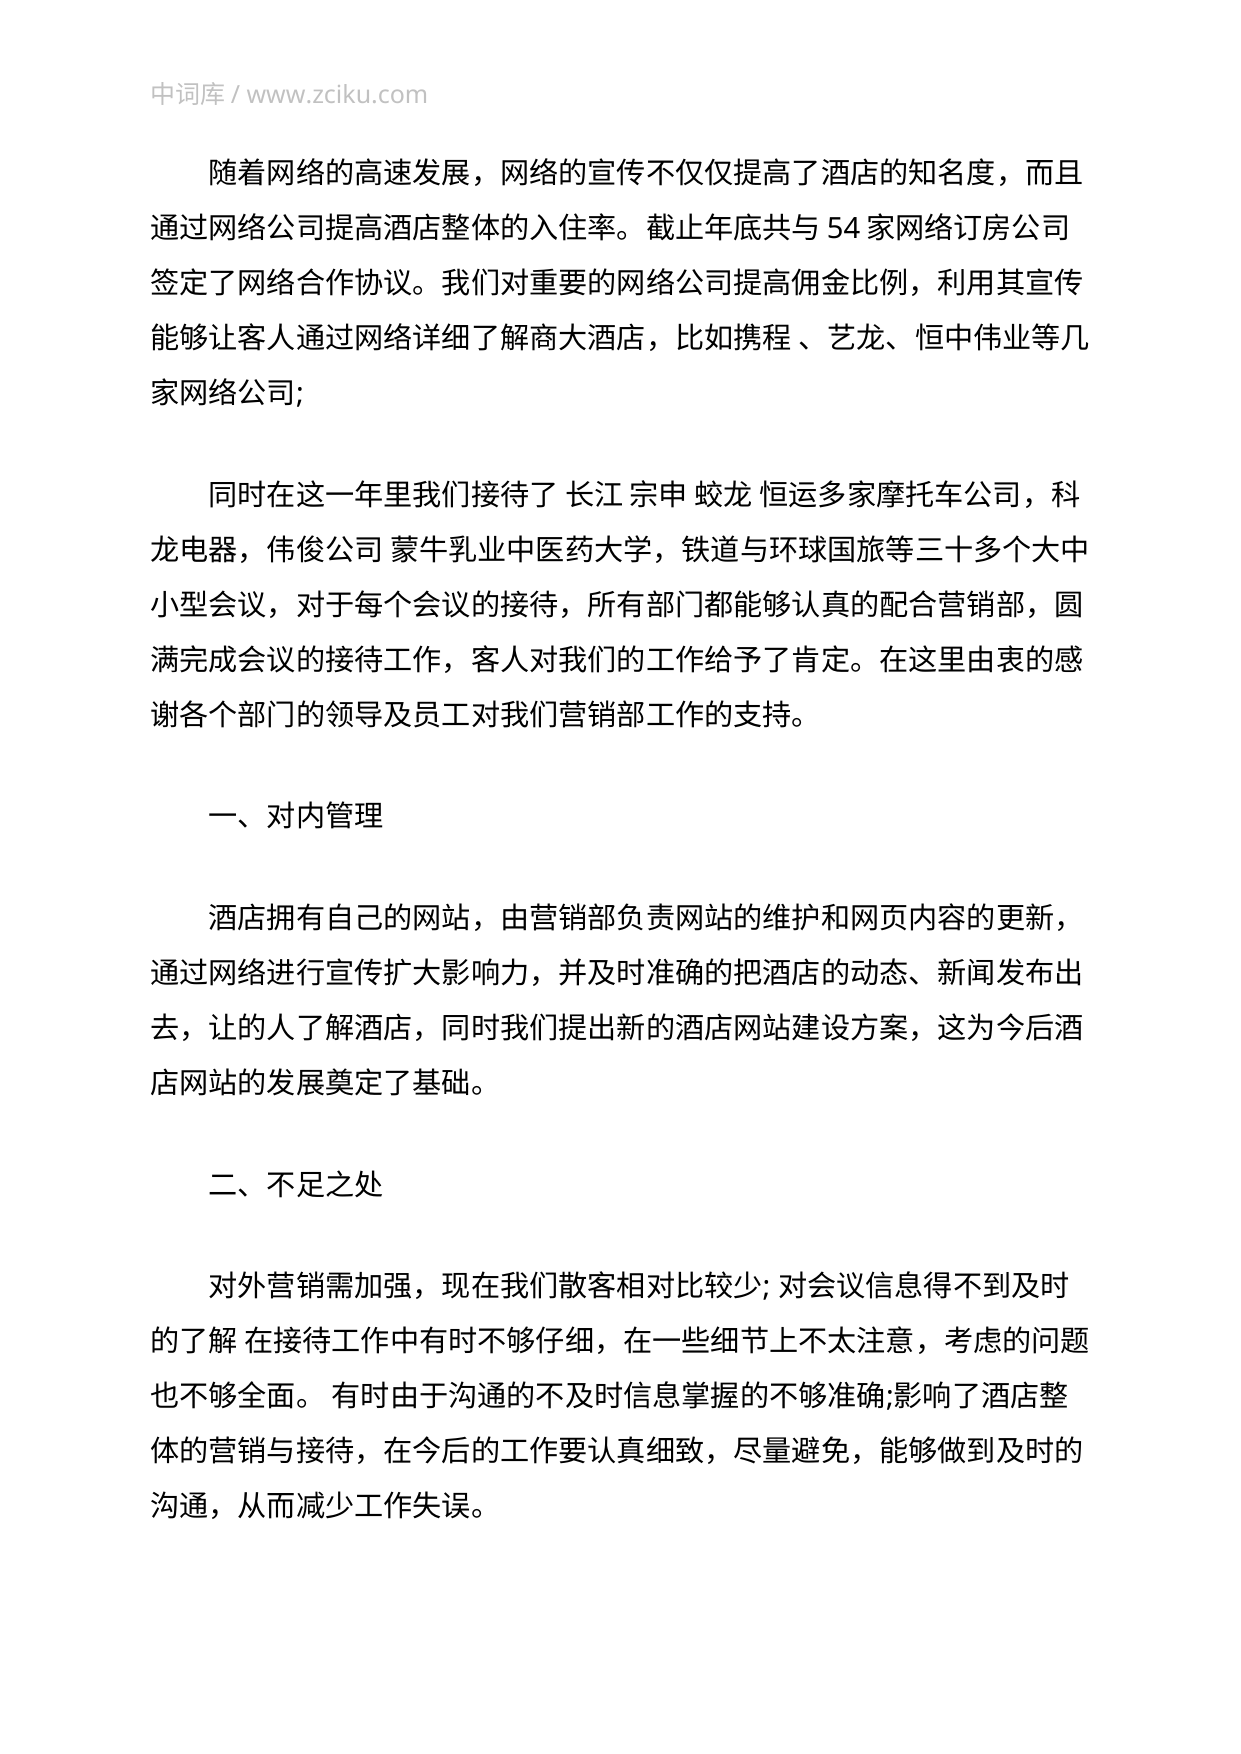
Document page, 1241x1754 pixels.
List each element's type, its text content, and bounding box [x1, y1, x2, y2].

text 对外营销需加强，现在我们散客相对比较少; 对会议信息得不到及时的了解 在接待工作中有时不够仔细，在一些细节上不太注意，考虑的问题也不够全面。 有时由于沟通的不及时信息掌握的不够准确;影响了酒店整体的营销与接待，在今后的工作要认真细致，尽量避免，能够做到及时的沟通，从而减少工作失误。 [150, 1263, 1090, 1525]
text 二、不足之处 [150, 1161, 1090, 1203]
text 同时在这一年里我们接待了 长江 宗申 蛟龙 恒运多家摩托车公司，科龙电器，伟俊公司 蒙牛乳业中医药大学，铁道与环球国旅等三十多个大中小型会议，对于每个会议的接待，所有部门都能够认真的配合营销部，圆满完成会议的接待工作，客人对我们的工作给予了肯定。在这里由衷的感谢各个部门的领导及员工对我们营销部工作的支持。 [150, 472, 1090, 733]
text 随着网络的高速发展，网络的宣传不仅仅提高了酒店的知名度，而且通过网络公司提高酒店整体的入住率。截止年底共与54家网络订房公司签定了网络合作协议。我们对重要的网络公司提高佣金比例，利用其宣传能够让客人通过网络详细了解商大酒店，比如携程 、艺龙、恒中伟业等几家网络公司; [150, 150, 1090, 412]
text 一、对内管理 [150, 793, 1090, 835]
text 酒店拥有自己的网站，由营销部负责网站的维护和网页内容的更新，通过网络进行宣传扩大影响力，并及时准确的把酒店的动态、新闻发布出去，让的人了解酒店，同时我们提出新的酒店网站建设方案，这为今后酒店网站的发展奠定了基础。 [150, 895, 1090, 1102]
